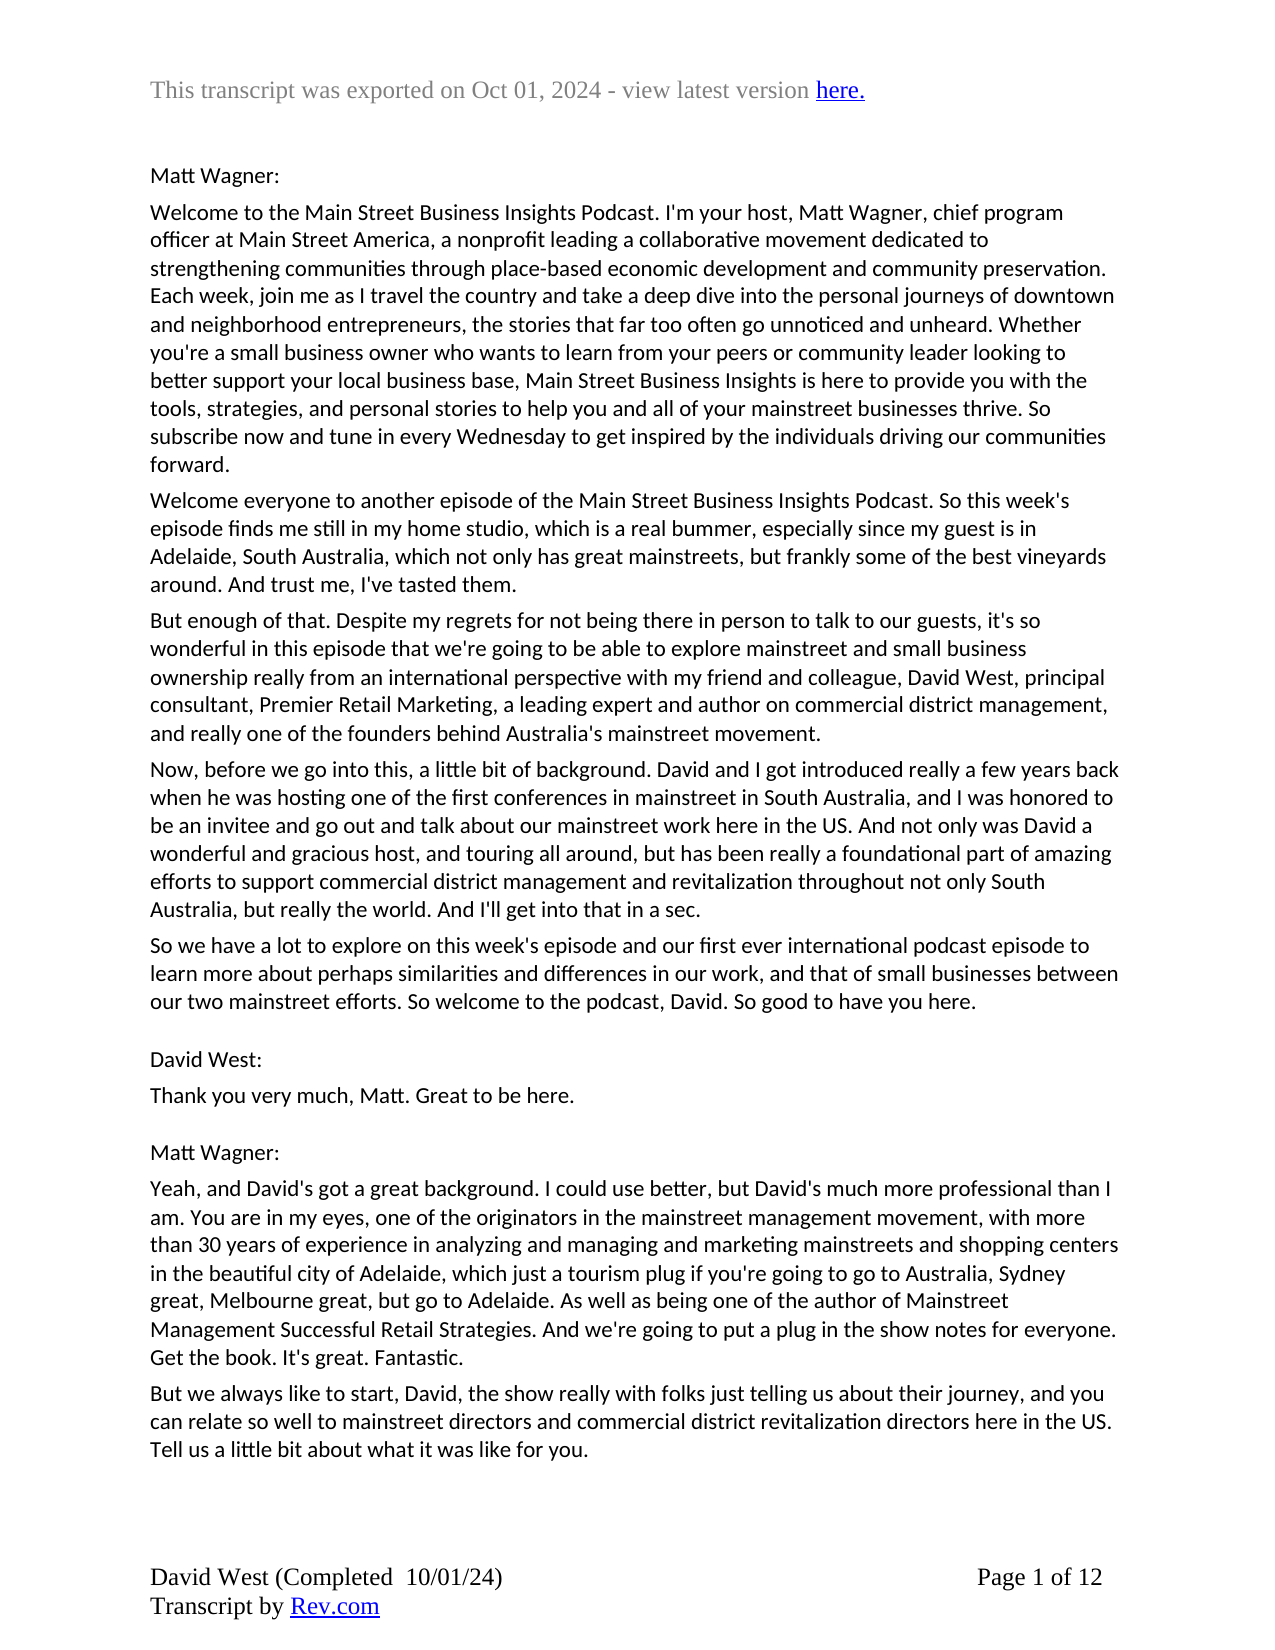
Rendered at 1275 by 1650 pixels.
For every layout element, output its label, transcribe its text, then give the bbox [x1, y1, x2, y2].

text Matt Wagner: [150, 1138, 1125, 1166]
text Yeah, and David's got a great background. I could use better, but David's much more professional than I am. You are in my eyes, one of the originators in the mainstreet management movement, with more than 30 years of experience in analyzing and managing and marketing mainstreets and shopping centers in the beautiful city of Adelaide, which just a tourism plug if you're going to go to Australia, Sydney great, Melbourne great, but go to Adelaide. As well as being one of the author of Mainstreet Management Successful Retail Strategies. And we're going to put a plug in the show notes for everyone. Get the book. It's great. Fantastic. [150, 1174, 1125, 1371]
text Thank you very much, Matt. Great to be here. [150, 1081, 1125, 1109]
text Welcome to the Main Street Business Insights Podcast. I'm your host, Matt Wagner, chief program officer at Main Street America, a nonprofit leading a collaborative movement dedicated to strengthening communities through place-based economic development and community preservation. Each week, join me as I travel the country and take a deep dive into the personal journeys of downtown and neighborhood entrepreneurs, the stories that far too often go unnoticed and unheard. Whether you're a small business owner who wants to learn from your peers or community leader looking to better support your local business base, Main Street Business Insights is here to provide you with the tools, strategies, and personal stories to help you and all of your mainstreet businesses thrive. So subscribe now and tune in every Wednesday to get inspired by the individuals driving our communities forward. [150, 198, 1125, 478]
text But we always like to start, David, the show really with folks just telling us about their journey, and you can relate so well to mainstreet directors and commercial district revitalization directors here in the US. Tell us a little bit about what it was like for you. [150, 1379, 1125, 1463]
text So we have a lot to explore on this week's episode and our first ever international podcast episode to learn more about perhaps similarities and differences in our work, and that of small businesses between our two mainstreet efforts. So welcome to the podcast, David. So good to have you here. [150, 931, 1125, 1016]
text Now, before we go into this, a little bit of background. David and I got introduced really a few years back when he was hosting one of the first conferences in mainstreet in South Australia, and I was honored to be an invitee and go out and talk about our mainstreet work here in the US. And not only was David a wonderful and gracious host, and touring all around, but has been really a foundational part of amazing efforts to support commercial district management and revitalization throughout not only South Australia, but really the world. And I'll get into that in a sec. [150, 755, 1125, 923]
text David West: [150, 1045, 1125, 1073]
text But enough of that. Despite my regrets for not being there in person to talk to our guests, it's so wonderful in this episode that we're going to be able to explore mainstreet and small business ownership really from an international perspective with my friend and colleague, David West, principal consultant, Premier Retail Marketing, a leading expert and author on commercial district management, and really one of the founders behind Australia's mainstreet movement. [150, 607, 1125, 747]
text Welcome everyone to another episode of the Main Street Business Insights Podcast. So this week's episode finds me still in my home studio, which is a real bummer, especially since my guest is in Adelaide, South Australia, which not only has great mainstreets, but frankly some of the best vineyards around. And trust me, I've tasted them. [150, 486, 1125, 598]
text Matt Wagner: [150, 161, 1125, 189]
